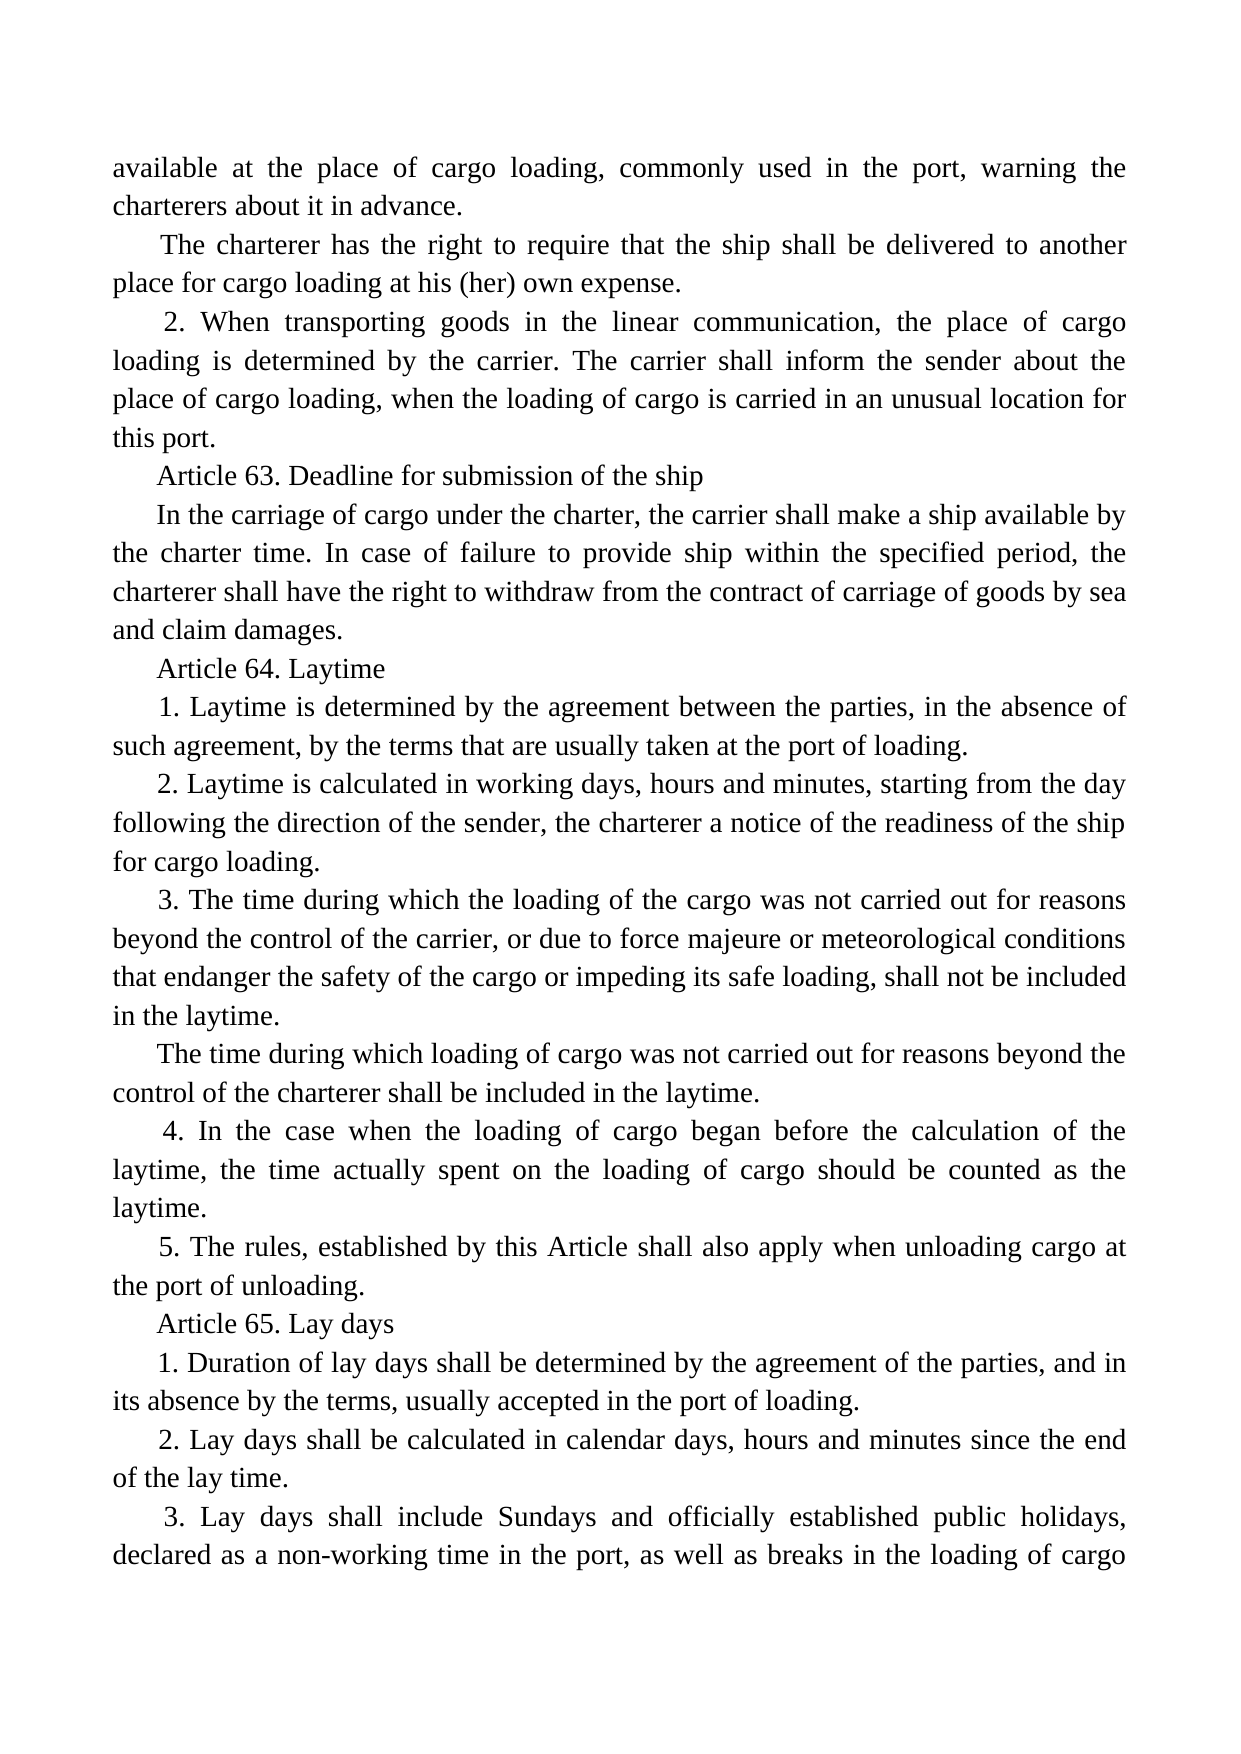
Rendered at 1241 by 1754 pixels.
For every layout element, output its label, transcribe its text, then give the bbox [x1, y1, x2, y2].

text 3. The time during which the loading of the cargo was not carried out for reasons beyond the control of the carrier, or due to force majeure or meteorological conditions that endanger the safety of the cargo or impeding its safe loading, shall not be included in the laytime. [112, 882, 1128, 1031]
text 2. Laytime is calculated in working days, hours and minutes, starting from the day following the direction of the sender, the charterer a notice of the readiness of the ship for cargo loading. [112, 767, 1128, 877]
text The time during which loading of cargo was not carried out for reasons beyond the control of the charterer shall be included in the laytime. [112, 1036, 1128, 1108]
text Article 65. Lay days [112, 1306, 1128, 1340]
text 1. Duration of lay days shall be determined by the agreement of the parties, and in its absence by the terms, usually accepted in the port of loading. [112, 1345, 1128, 1417]
text In the carriage of cargo under the charter, the carrier shall make a ship available by the charter time. In case of failure to provide ship within the specified period, the charterer shall have the right to withdraw from the contract of carriage of goods by sea and claim damages. [112, 497, 1128, 646]
text Article 63. Deadline for submission of the ship [112, 458, 1128, 492]
text 1. Laytime is determined by the agreement between the parties, in the absence of such agreement, by the terms that are usually taken at the port of loading. [112, 689, 1128, 762]
text The charterer has the right to require that the ship shall be delivered to another place for cargo loading at his (her) own expense. [112, 227, 1128, 299]
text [112, 150, 1128, 222]
text Article 64. Laytime [112, 651, 1128, 684]
text 5. The rules, established by this Article shall also apply when unloading cargo at the port of unloading. [112, 1229, 1128, 1301]
text 4. In the case when the loading of cargo began before the calculation of the laytime, the time actually spent on the loading of cargo should be counted as the laytime. [112, 1113, 1128, 1224]
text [112, 1499, 1128, 1571]
text 2. When transporting goods in the linear communication, the place of cargo loading is determined by the carrier. The carrier shall inform the sender about the place of cargo loading, when the loading of cargo is carried in an unusual location for this port. [112, 304, 1128, 453]
text 2. Lay days shall be calculated in calendar days, hours and minutes since the end of the lay time. [112, 1422, 1128, 1494]
